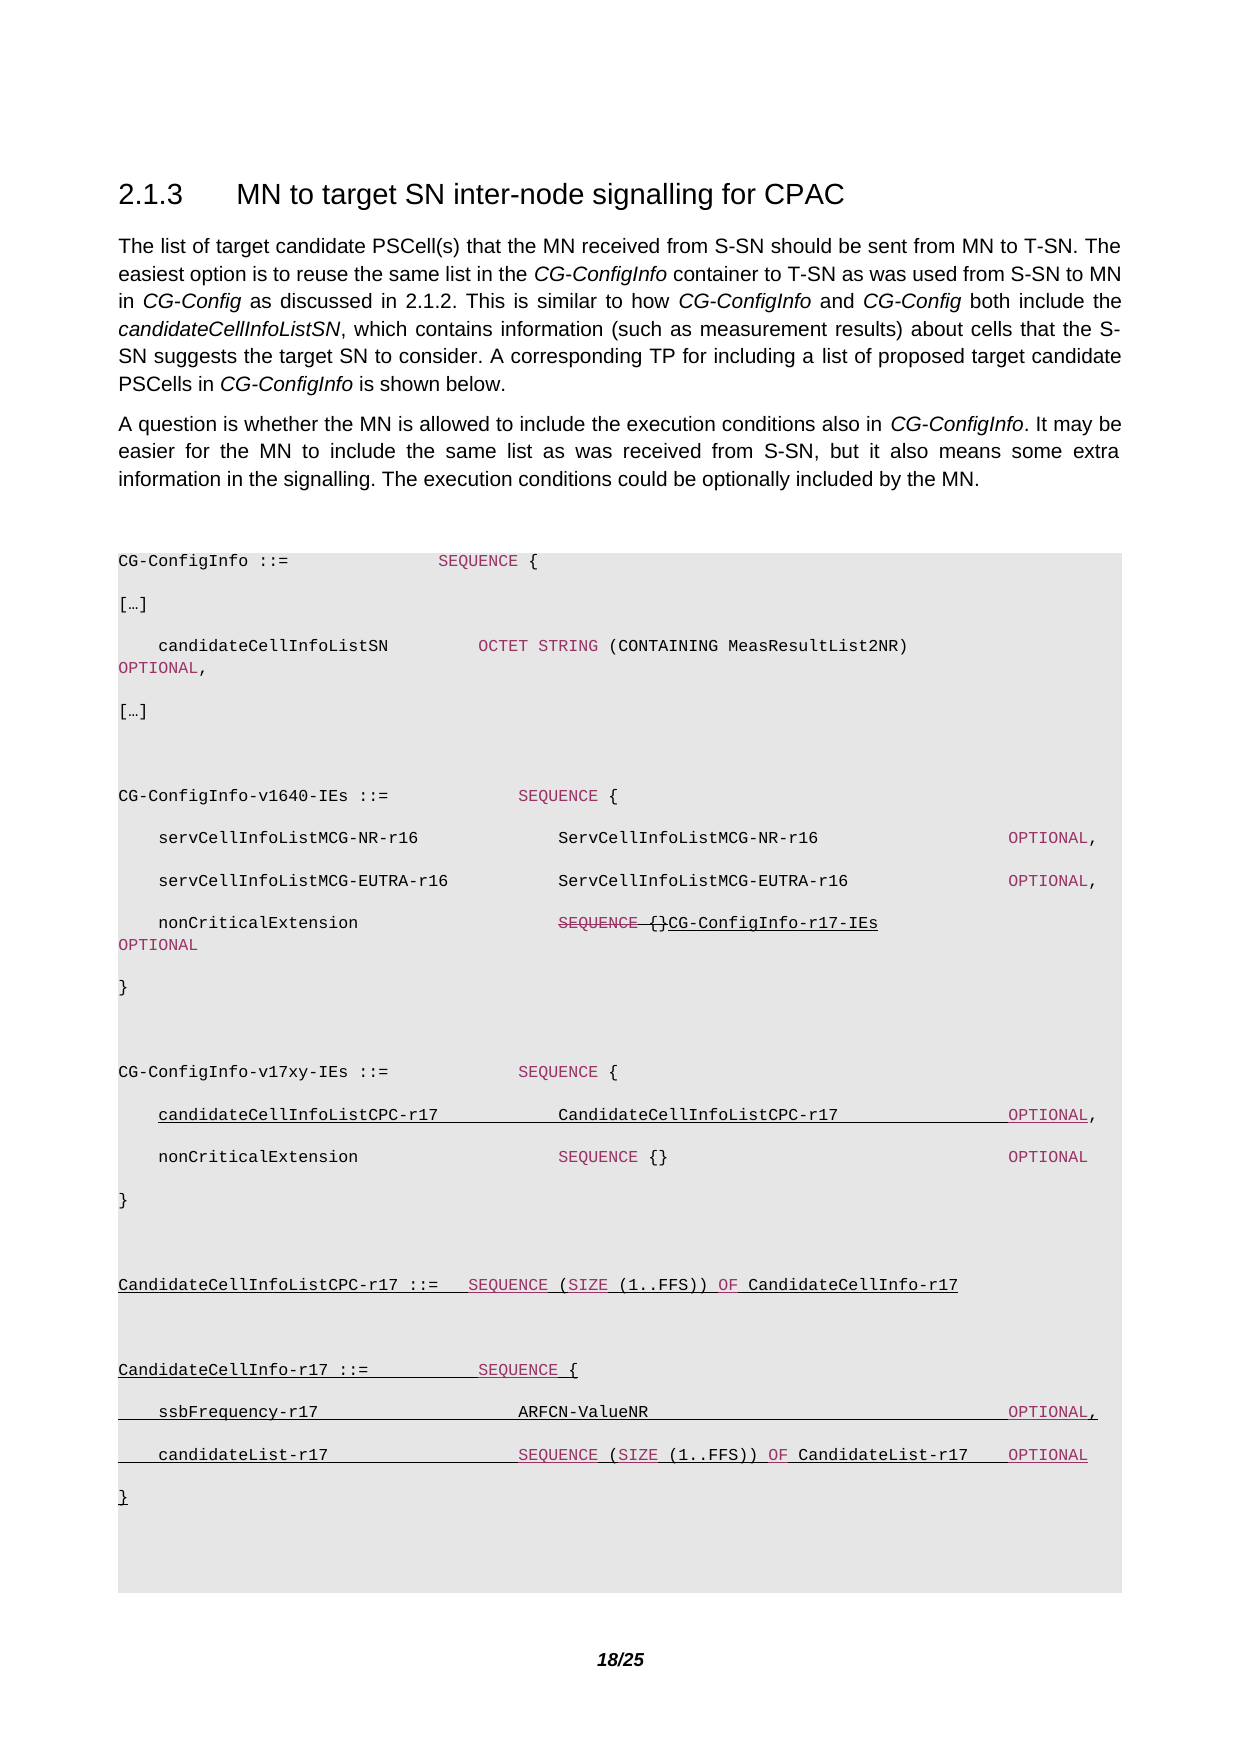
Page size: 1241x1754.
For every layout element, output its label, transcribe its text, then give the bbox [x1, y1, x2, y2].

text } [118, 979, 1122, 998]
text CG-ConfigInfo-v1640-IEs ::= SEQUENCE { [118, 787, 1122, 806]
text CG-ConfigInfo ::= SEQUENCE { [118, 553, 1122, 572]
text } [118, 1191, 1122, 1210]
text candidateCellInfoListSN OCTET STRING (CONTAINING MeasResultList2NR) OPTIONAL, [118, 638, 1122, 678]
text servCellInfoListMCG-EUTRA-r16 ServCellInfoListMCG-EUTRA-r16 OPTIONAL, [118, 872, 1122, 891]
subtitle 2.1.3 MN to target SN inter-node signalling for CPAC [118, 177, 1122, 210]
text servCellInfoListMCG-NR-r16 ServCellInfoListMCG-NR-r16 OPTIONAL, [118, 829, 1122, 848]
text A question is whether the MN is allowed to include the execution conditions also in CG-ConfigInfo. It may be easier for the MN to include the same list as was received from S-SN, but it also means some extra information in the signalling. The execution conditions could be optionally included by the MN. [118, 412, 1122, 491]
text CG-ConfigInfo-v17xy-IEs ::= SEQUENCE { [118, 1064, 1122, 1083]
text nonCriticalExtension SEQUENCE {} OPTIONAL [118, 1149, 1122, 1168]
text } [118, 1489, 1122, 1508]
text candidateList-r17 SEQUENCE (SIZE (1..FFS)) OF CandidateList-r17 OPTIONAL [118, 1446, 1122, 1465]
text ssbFrequency-r17 ARFCN-ValueNR OPTIONAL, [118, 1404, 1122, 1423]
text candidateCellInfoListCPC-r17 CandidateCellInfoListCPC-r17 OPTIONAL, [118, 1106, 1122, 1125]
text nonCriticalExtension SEQUENCE {}CG-ConfigInfo-r17-IEs OPTIONAL [118, 914, 1122, 955]
text The list of target candidate PSCell(s) that the MN received from S-SN should be sent from MN to T-SN. The easiest option is to reuse the same list in the CG-ConfigInfo container to T-SN as was used from S-SN to MN in CG-Config as discussed in 2.1.2. This is similar to how CG-ConfigInfo and CG-Config both include the candidateCellInfoListSN, which contains information (such as measurement results) about cells that the S-SN suggests the target SN to consider. A corresponding TP for including a list of proposed target candidate PSCells in CG-ConfigInfo is shown below. [118, 234, 1122, 396]
text CandidateCellInfo-r17 ::= SEQUENCE { [118, 1361, 1122, 1380]
text CandidateCellInfoListCPC-r17 ::= SEQUENCE (SIZE (1..FFS)) OF CandidateCellInfo-r17 [118, 1276, 1122, 1295]
text […] [118, 702, 1122, 721]
text […] [118, 595, 1122, 614]
